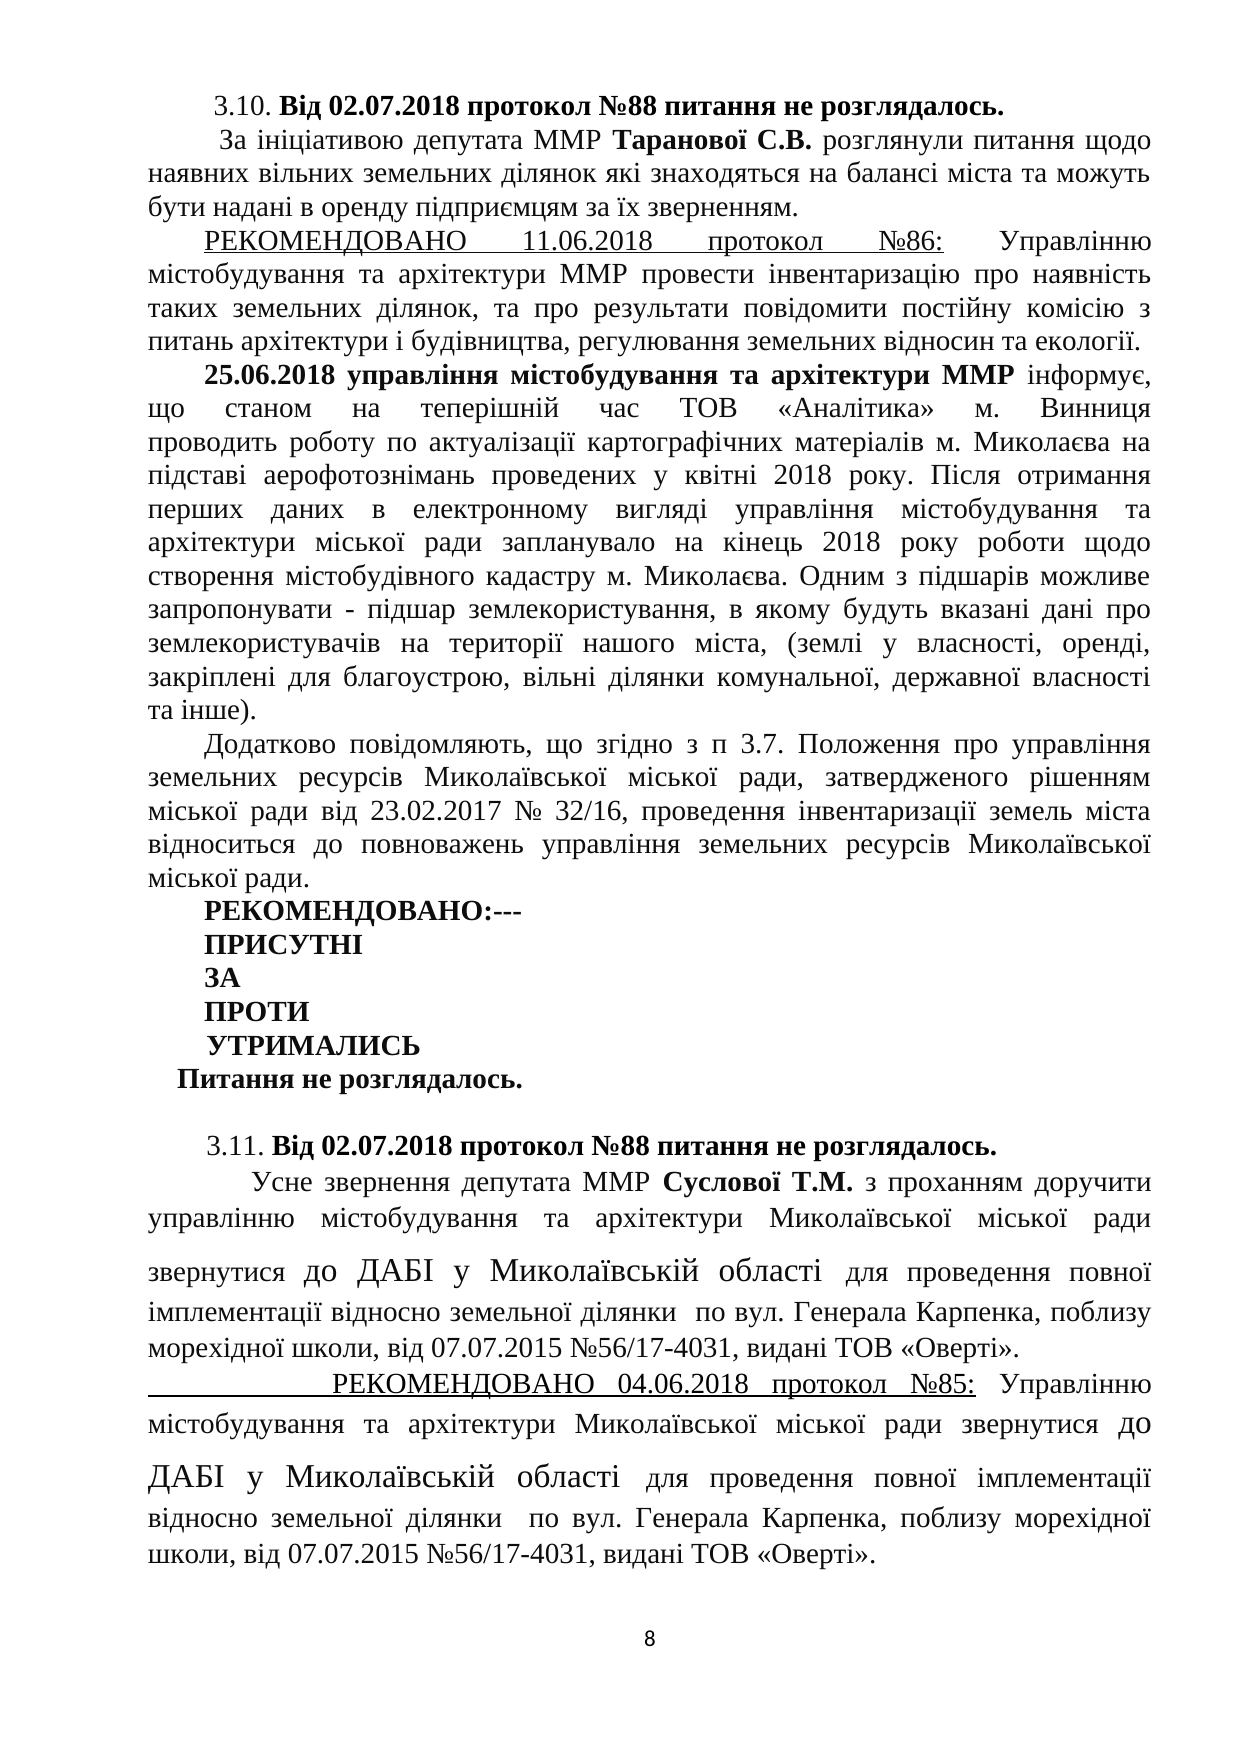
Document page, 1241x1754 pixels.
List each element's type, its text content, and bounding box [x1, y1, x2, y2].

text Питання не розглядалось. [148, 1061, 1152, 1095]
text За ініціативою депутата ММР Таранової С.В. розглянули питання щодо наявних вільних земельних ділянок які знаходяться на балансі міста та можуть бути надані в оренду підприємцям за їх зверненням. [148, 122, 1152, 223]
text РЕКОМЕНДОВАНО 04.06.2018 протокол №85: Управлінню містобудування та архітектури Миколаївської міської ради звернутися до ДАБІ у Миколаївській області для проведення повної імплементації відносно земельної ділянки по вул. Генерала Карпенка, поблизу морехідної школи, від 07.07.2015 №56/17-4031, видані ТОВ «Оверті». [148, 1366, 1152, 1570]
text 3.10. Від 02.07.2018 протокол №88 питання не розглядалось. [148, 88, 1152, 122]
text Усне звернення депутата ММР Суслової Т.М. з проханням доручити управлінню містобудування та архітектури Миколаївської міської ради звернутися до ДАБІ у Миколаївській області для проведення повної імплементації відносно земельної ділянки по вул. Генерала Карпенка, поблизу морехідної школи, від 07.07.2015 №56/17-4031, видані ТОВ «Оверті». [148, 1164, 1152, 1363]
text УТРИМАЛИСЬ [148, 1028, 1152, 1061]
text ПРИСУТНІ [148, 927, 1152, 961]
text 25.06.2018 управління містобудування та архітектури ММР інформує, що станом на теперішній час ТОВ «Аналітика» м. Винниця проводить роботу по актуалізації картографічних матеріалів м. Миколаєва на підставі аерофотознімань проведених у квітні 2018 року. Після отримання перших даних в електронному вигляді управління містобудування та архітектури міської ради запланувало на кінець 2018 року роботи щодо створення містобудівного кадастру м. Миколаєва. Одним з підшарів можливе запропонувати - підшар землекористування, в якому будуть вказані дані про землекористувачів на території нашого міста, (землі у власності, оренді, закріплені для благоустрою, вільні ділянки комунальної, державної власності та інше). [148, 357, 1152, 726]
text ЗА [148, 961, 1152, 994]
text Додатково повідомляють, що згідно з п 3.7. Положення про управління земельних ресурсів Миколаївської міської ради, затвердженого рішенням міської ради від 23.02.2017 № 32/16, проведення інвентаризації земель міста відноситься до повноважень управління земельних ресурсів Миколаївської міської ради. [148, 726, 1152, 893]
text РЕКОМЕНДОВАНО:--- [148, 893, 1152, 927]
text РЕКОМЕНДОВАНО 11.06.2018 протокол №86: Управлінню містобудування та архітектури ММР провести інвентаризацію про наявність таких земельних ділянок, та про результати повідомити постійну комісію з питань архітектури і будівництва, регулювання земельних відносин та екології. [148, 223, 1152, 357]
text ПРОТИ [148, 994, 1152, 1028]
text 3.11. Від 02.07.2018 протокол №88 питання не розглядалось. [148, 1128, 1152, 1162]
